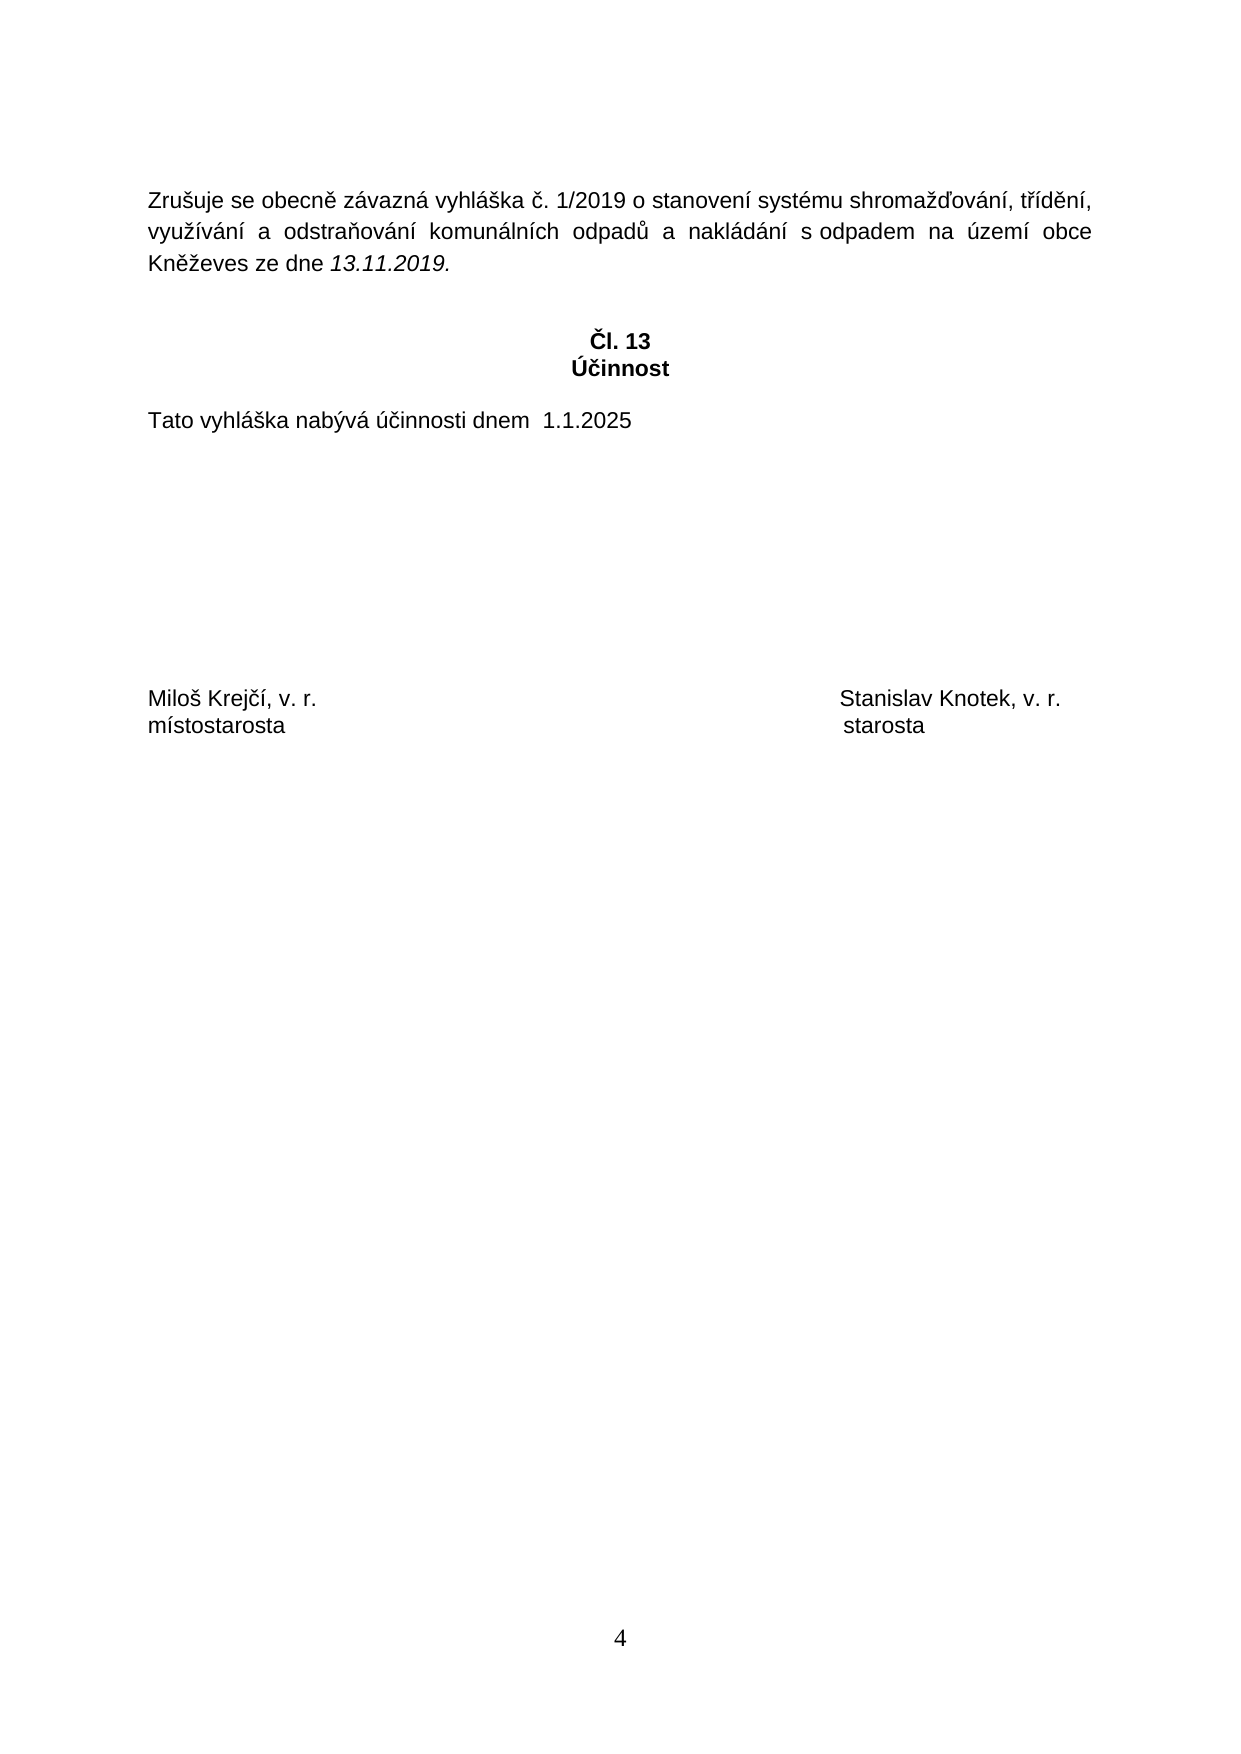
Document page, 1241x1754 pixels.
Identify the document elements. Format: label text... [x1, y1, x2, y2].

text Čl. 13 [148, 328, 1092, 354]
text Miloš Krejčí, v. r. Stanislav Knotek, v. r. [148, 685, 1092, 712]
text místostarosta starosta [148, 712, 1092, 738]
text Tato vyhláška nabývá účinnosti dnem 1.1.2025 [148, 407, 1092, 434]
text Účinnost [148, 354, 1092, 381]
text Zrušuje se obecně závazná vyhláška č. 1/2019 o stanovení systému shromažďování, třídění, využívání a odstraňování komunálních odpadů a nakládání s odpadem na území obce Kněževes ze dne 13.11.2019. [148, 187, 1092, 276]
